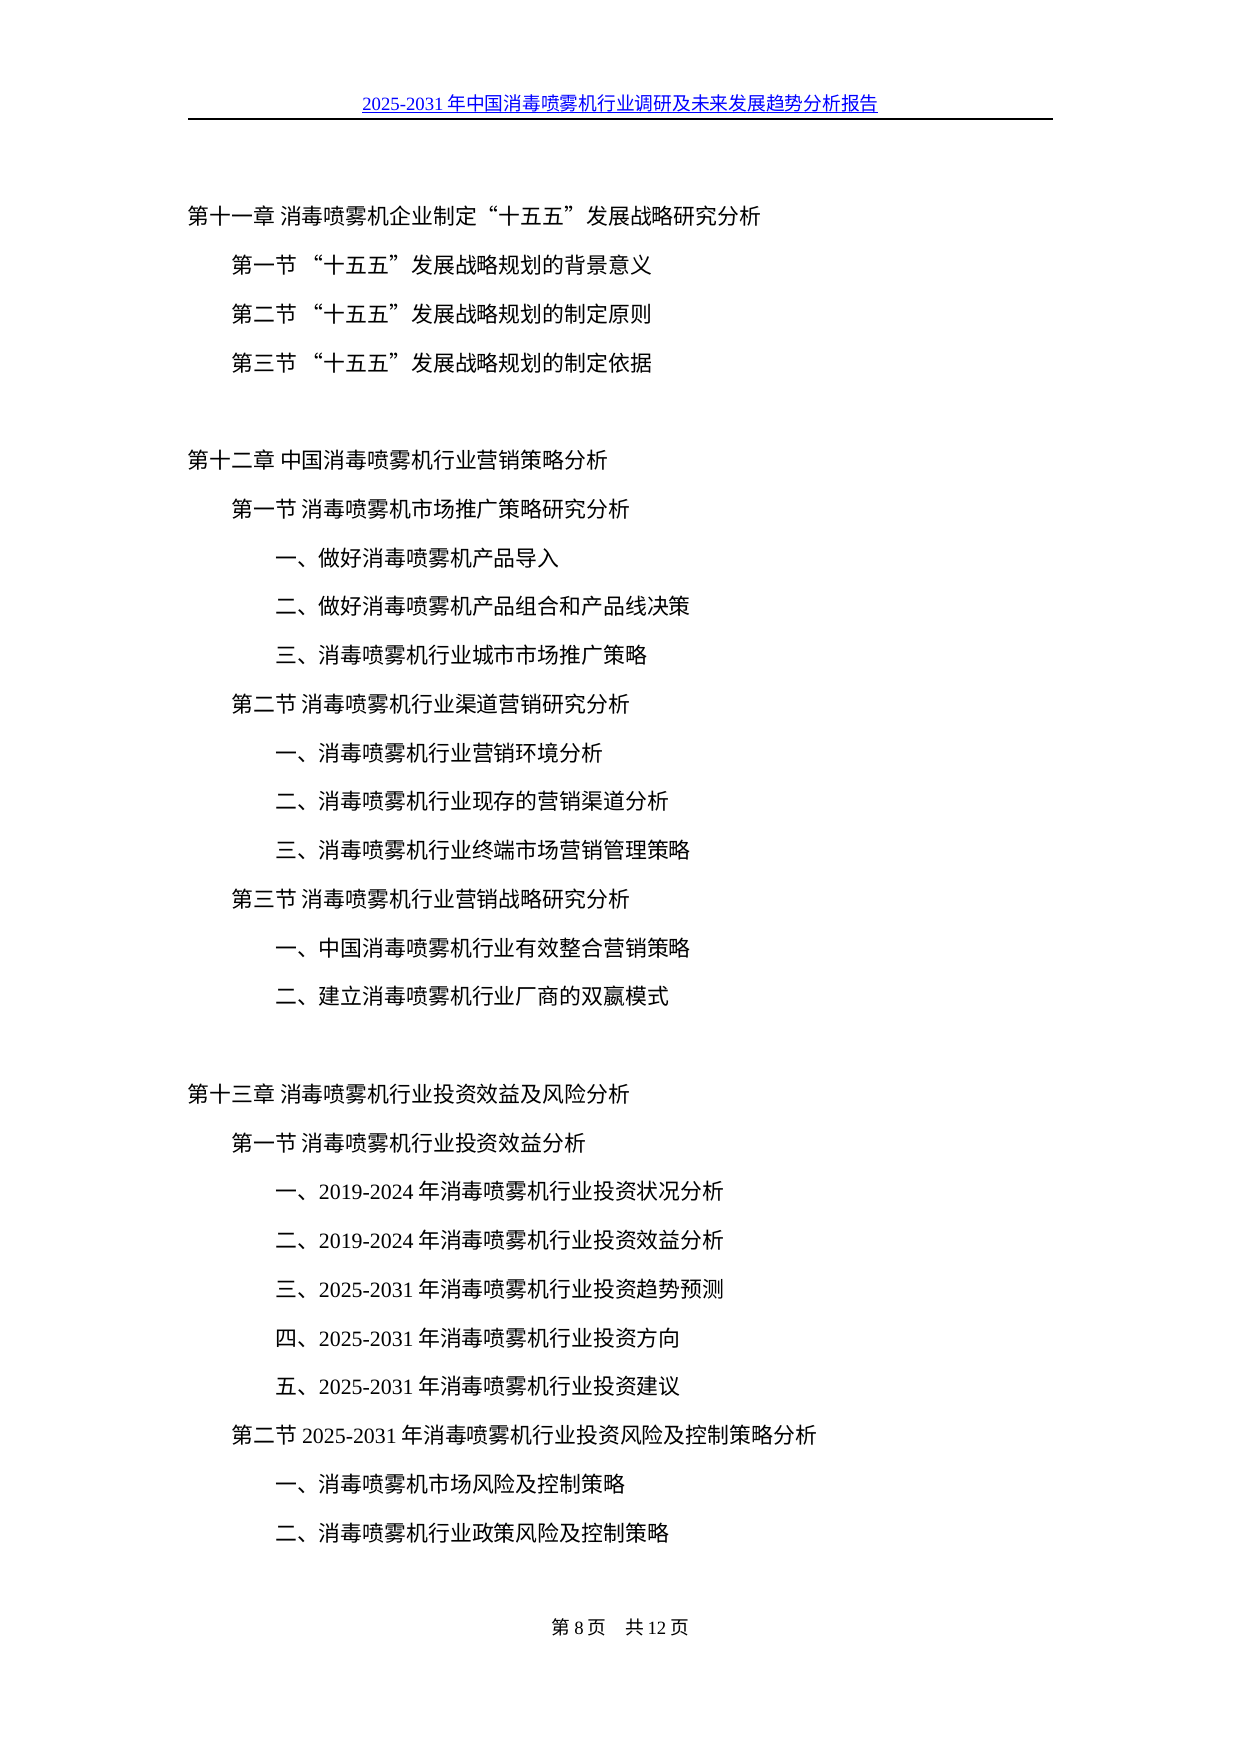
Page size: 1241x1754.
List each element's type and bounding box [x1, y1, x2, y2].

text [187, 150, 1053, 1548]
